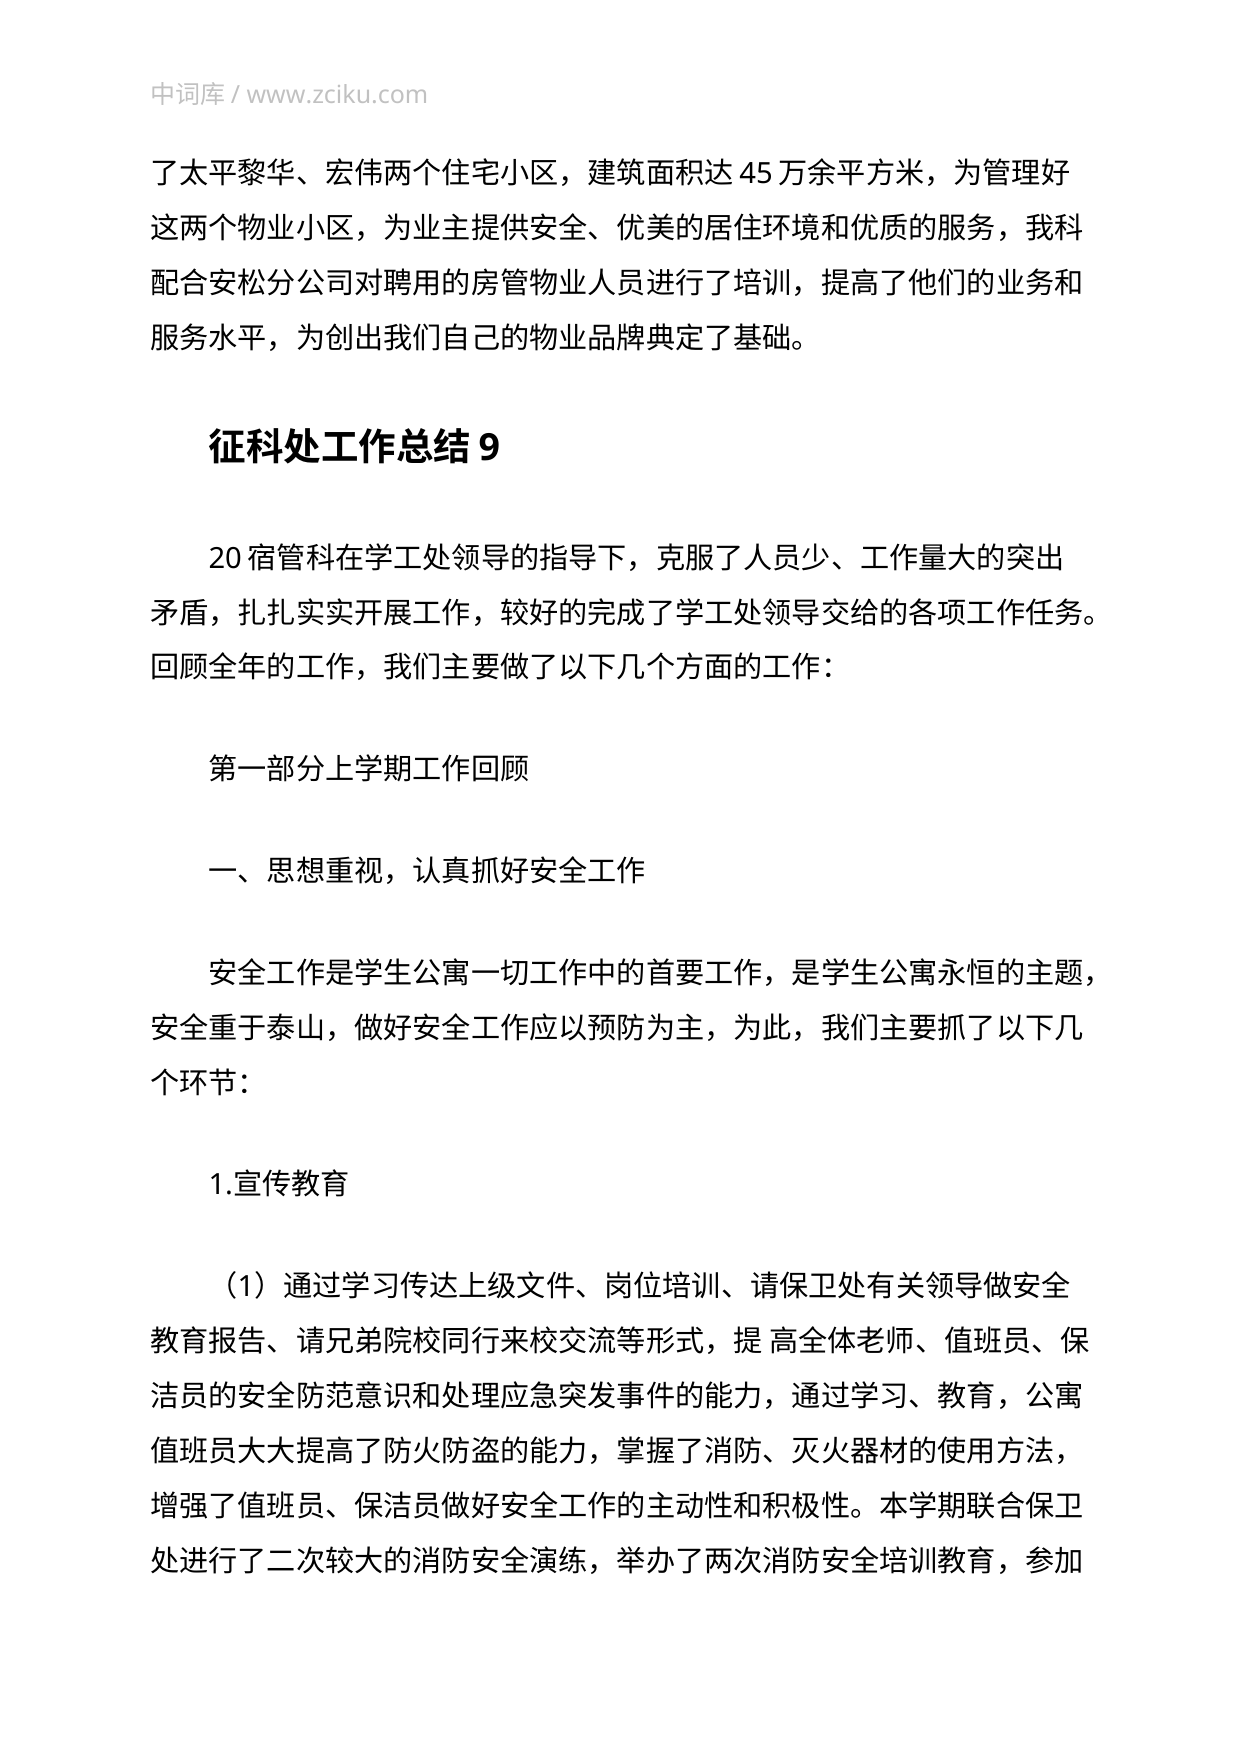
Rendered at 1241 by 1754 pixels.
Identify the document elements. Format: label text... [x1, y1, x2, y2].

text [150, 1263, 1090, 1580]
text 20宿管科在学工处领导的指导下，克服了人员少、工作量大的突出矛盾，扎扎实实开展工作，较好的完成了学工处领导交给的各项工作任务。回顾全年的工作，我们主要做了以下几个方面的工作： [150, 534, 1090, 686]
text 安全工作是学生公寓一切工作中的首要工作，是学生公寓永恒的主题，安全重于泰山，做好安全工作应以预防为主，为此，我们主要抓了以下几个环节： [150, 949, 1090, 1101]
text 征科处工作总结9 [150, 417, 1090, 471]
text 1.宣传教育 [150, 1161, 1090, 1203]
text 第一部分上学期工作回顾 [150, 746, 1090, 788]
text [150, 150, 1090, 357]
text 一、思想重视，认真抓好安全工作 [150, 848, 1090, 890]
